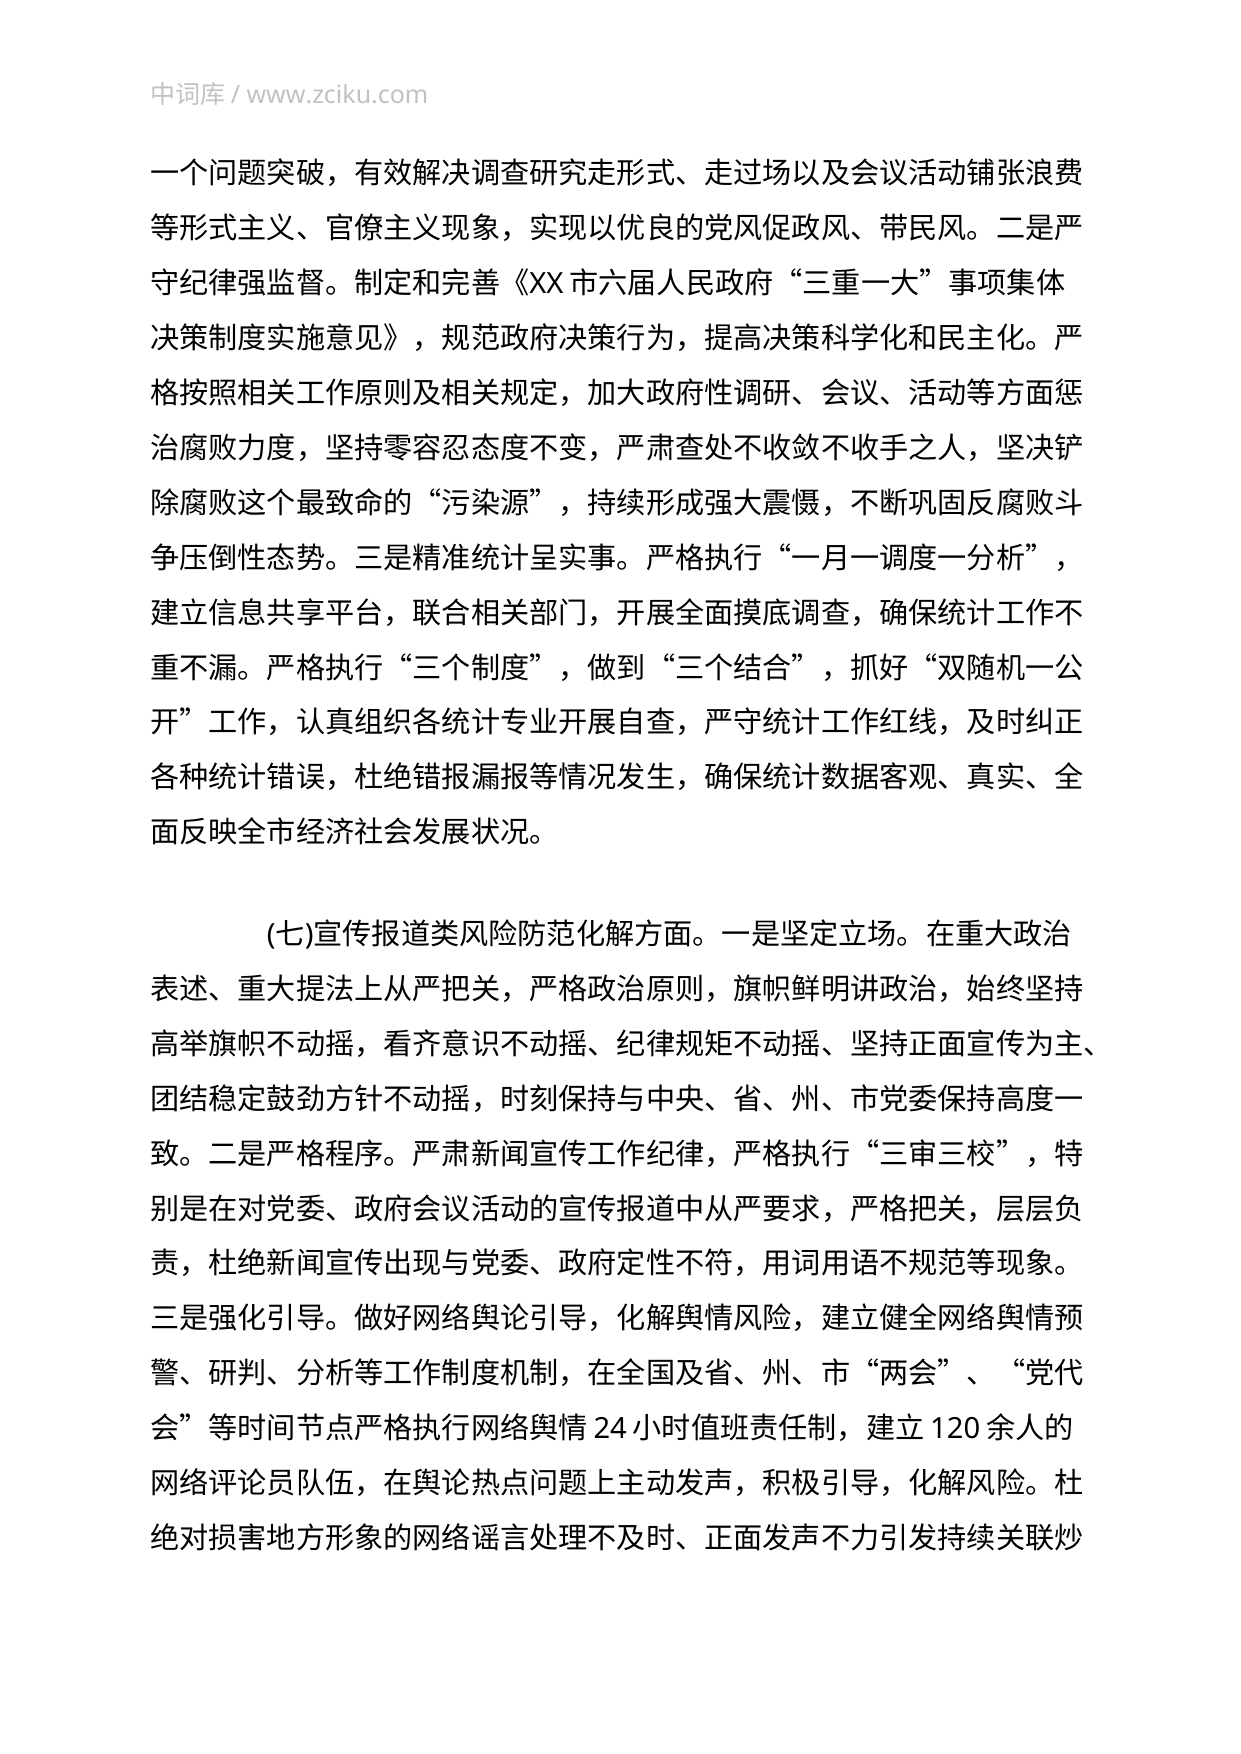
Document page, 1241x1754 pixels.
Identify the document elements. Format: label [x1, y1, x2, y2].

text [150, 150, 1090, 851]
text [150, 911, 1090, 1557]
